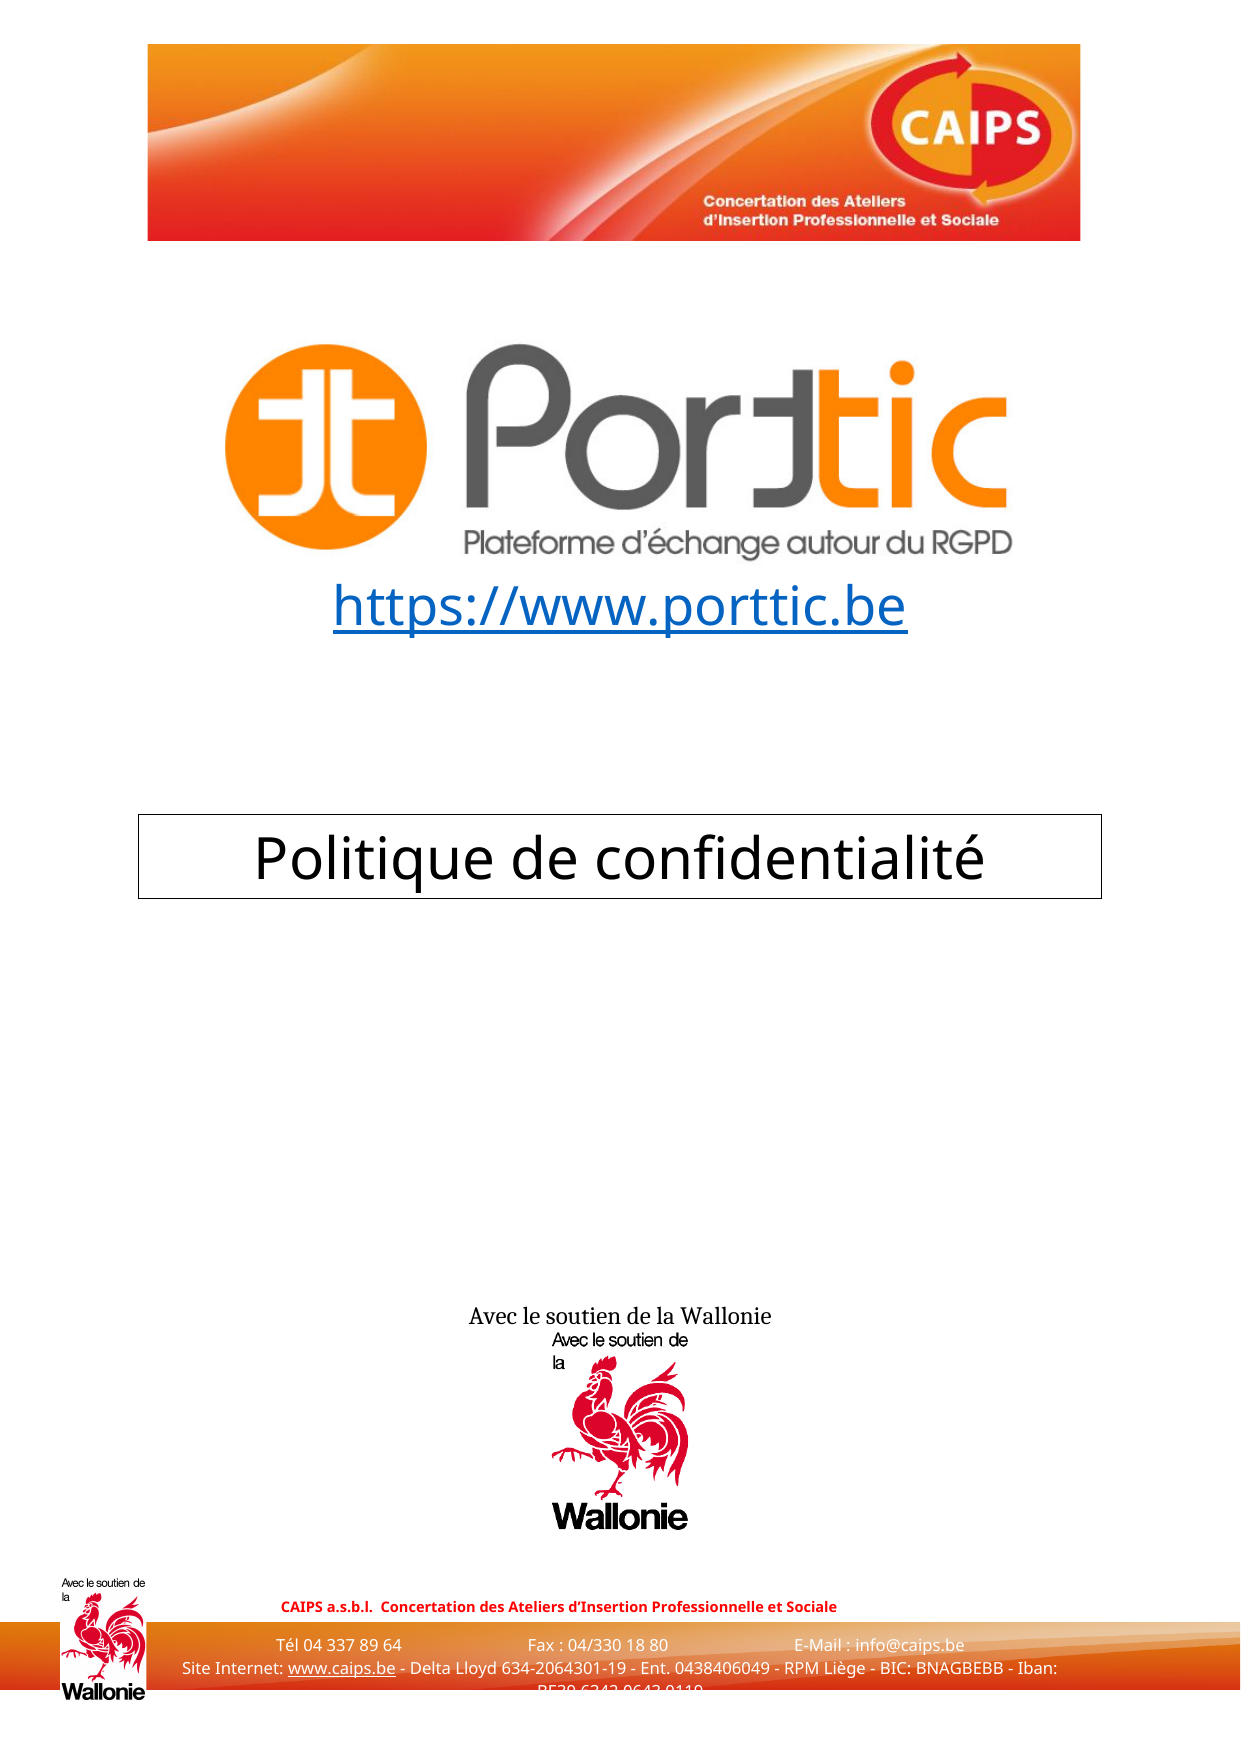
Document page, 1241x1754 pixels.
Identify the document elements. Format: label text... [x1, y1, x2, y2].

picture [222, 326, 1018, 568]
picture [549, 1330, 691, 1533]
text https://www.porttic.be [148, 567, 1093, 641]
picture [147, 44, 1081, 241]
text Avec le soutien de la Wallonie [148, 1302, 1093, 1331]
text Politique de confidentialité [139, 815, 1101, 898]
picture [0, 1577, 1241, 1702]
